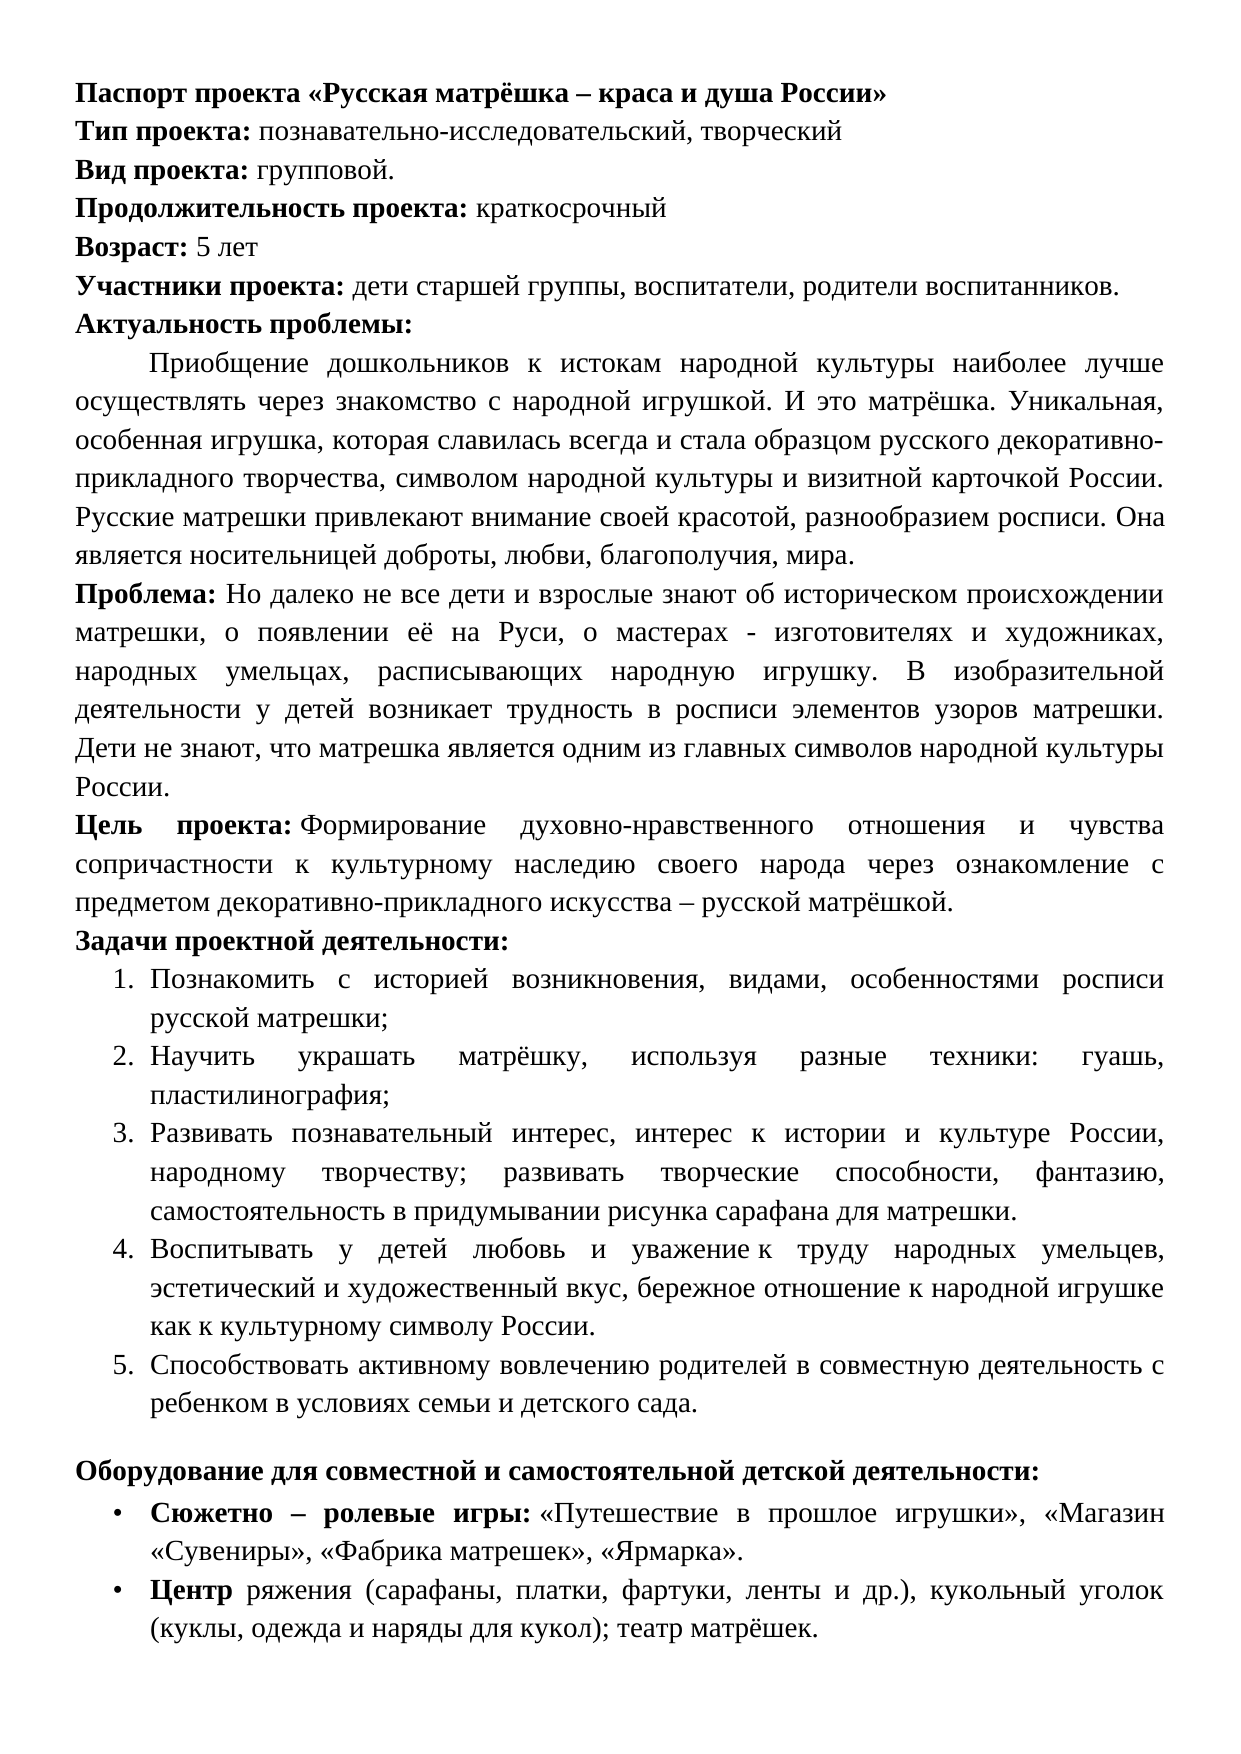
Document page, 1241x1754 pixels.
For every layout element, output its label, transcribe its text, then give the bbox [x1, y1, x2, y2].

text Участники проекта: дети старшей группы, воспитатели, родители воспитанников. [75, 268, 1165, 301]
text Продолжительность проекта: краткосрочный [75, 191, 1165, 224]
list Способствовать активному вовлечению родителей в совместную деятельность с ребенком в условиях семьи и детского сада. [112, 1347, 1165, 1419]
text Задачи проектной деятельности: [75, 923, 1165, 956]
text Паспорт проекта «Русская матрёшка – краса и душа России» [75, 75, 1165, 108]
text Актуальность проблемы: [75, 306, 1165, 340]
list Воспитывать у детей любовь и уважение к труду народных умельцев, эстетический и художественный вкус, бережное отношение к народной игрушке как к культурному символу России. [112, 1231, 1165, 1342]
text Проблема: Но далеко не все дети и взрослые знают об историческом происхождении матрешки, о появлении её на Руси, о мастерах - изготовителях и художниках, народных умельцах, расписывающих народную игрушку. В изобразительной деятельности у детей возникает трудность в росписи элементов узоров матрешки. Дети не знают, что матрешка является одним из главных символов народной культуры России. [75, 576, 1165, 802]
text Цель проекта: Формирование духовно-нравственного отношения и чувства сопричастности к культурному наследию своего народа через ознакомление с предметом декоративно-прикладного искусства – русской матрёшкой. [75, 807, 1165, 846]
text Тип проекта: познавательно-исследовательский, творческий [75, 113, 1165, 147]
list Центр ряжения (сарафаны, платки, фартуки, ленты и др.), кукольный уголок (куклы, одежда и наряды для кукол); театр матрёшек. [112, 1572, 1165, 1644]
text Цель проекта: Формирование духовно-нравственного отношения и чувства сопричастности к культурному наследию своего народа через ознакомление с предметом декоративно-прикладного искусства – русской матрёшкой. [75, 879, 1165, 918]
text Возраст: 5 лет [75, 229, 1165, 263]
list Познакомить с историей возникновения, видами, особенностями росписи русской матрешки; [112, 961, 1165, 1033]
text Оборудование для совместной и самостоятельной детской деятельности: [75, 1453, 1165, 1487]
list Научить украшать матрёшку, используя разные техники: гуашь, пластилинография; [112, 1038, 1165, 1111]
text Вид проекта: групповой. [75, 152, 1165, 186]
list Сюжетно – ролевые игры: «Путешествие в прошлое игрушки», «Магазин «Сувениры», «Фабрика матрешек», «Ярмарка». [112, 1495, 1165, 1567]
list Развивать познавательный интерес, интерес к истории и культуре России, народному творчеству; развивать творческие способности, фантазию, самостоятельность в придумывании рисунка сарафана для матрешки. [112, 1116, 1165, 1226]
text Приобщение дошкольников к истокам народной культуры наиболее лучше осуществлять через знакомство с народной игрушкой. И это матрёшка. Уникальная, особенная игрушка, которая славилась всегда и стала образцом русского декоративно-прикладного творчества, символом народной культуры и визитной карточкой России. Русские матрешки привлекают внимание своей красотой, разнообразием росписи. Она является носительницей доброты, любви, благополучия, мира. [75, 345, 1165, 571]
